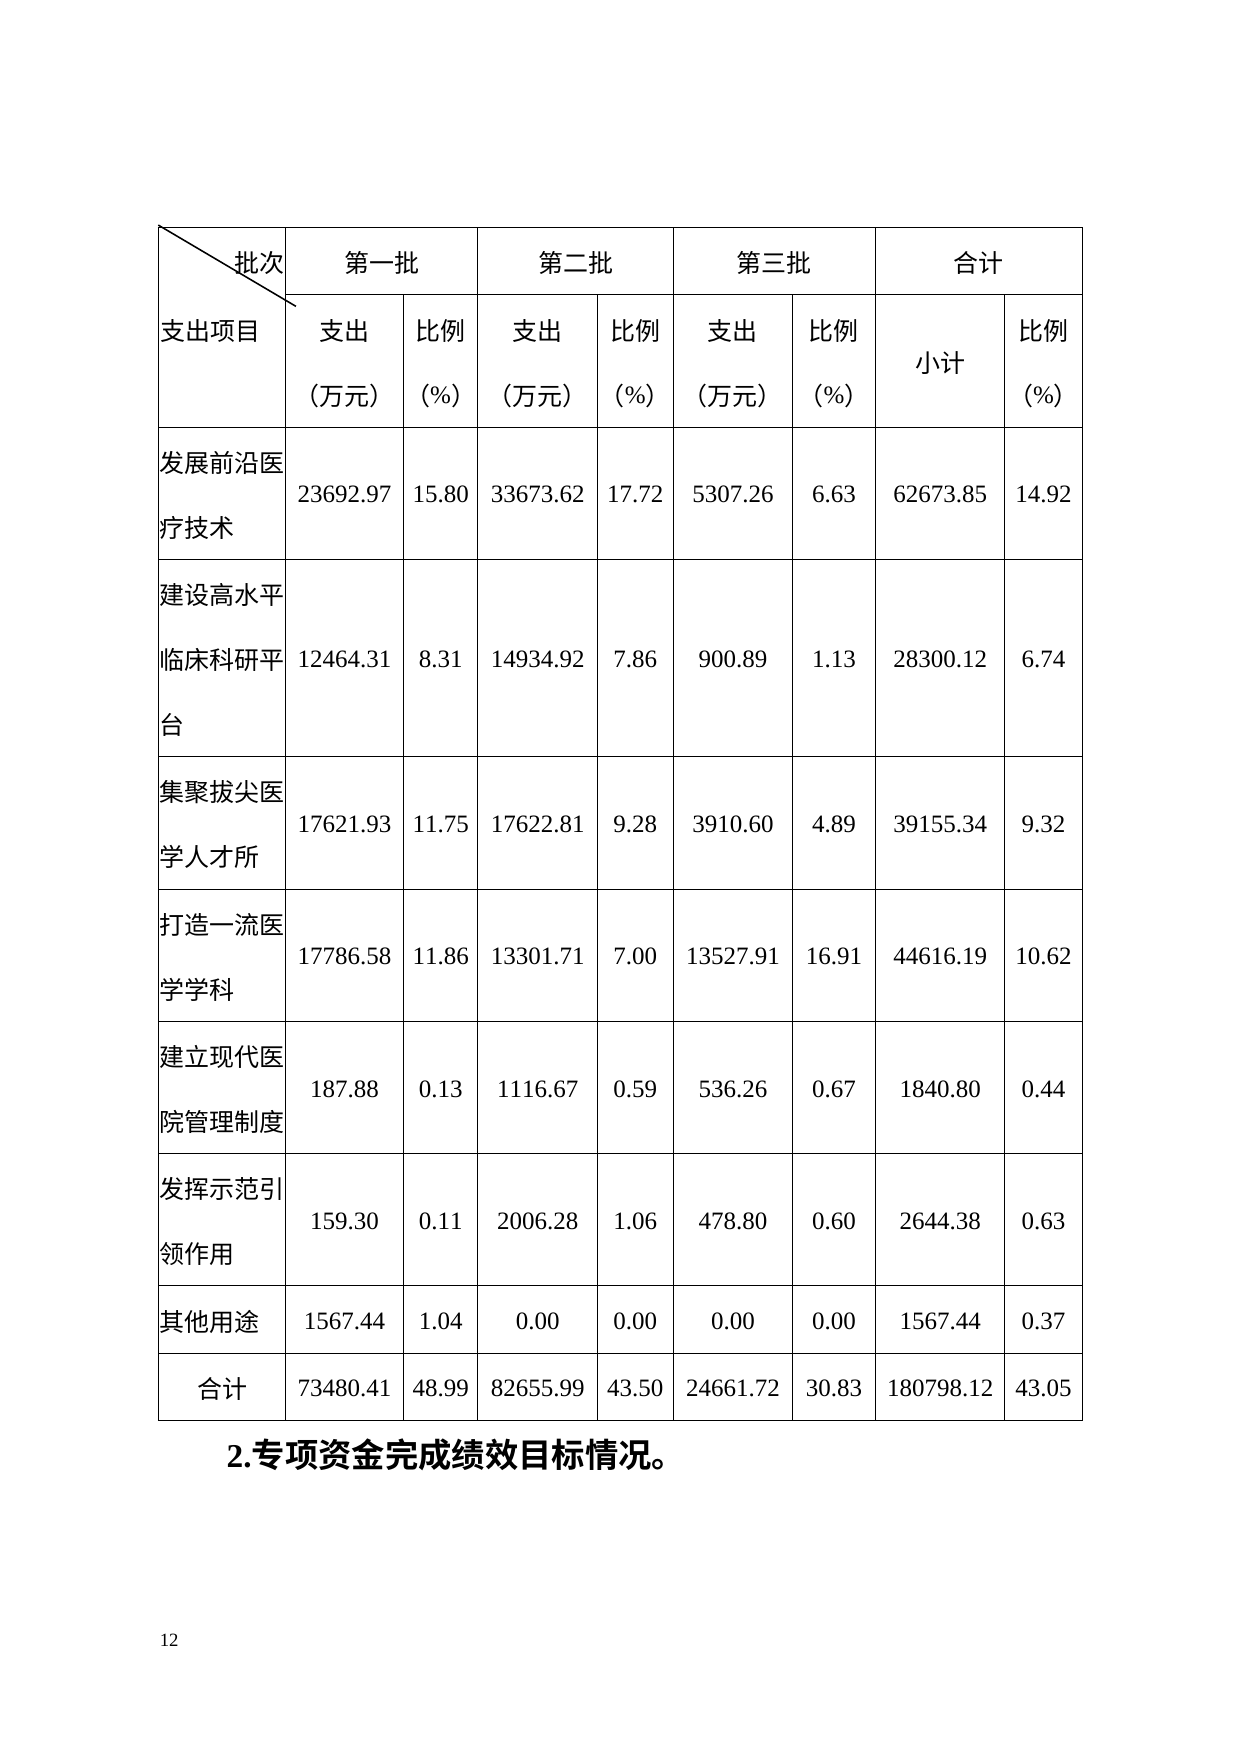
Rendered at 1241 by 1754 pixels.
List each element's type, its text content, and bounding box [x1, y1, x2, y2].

table_cell 集聚拔尖医学人才所 [159, 757, 285, 888]
table_cell 9.32 [1005, 757, 1082, 888]
table_cell 0.44 [1005, 1022, 1082, 1153]
table_cell 比例（%） [404, 295, 477, 427]
table_cell 其他用途 [159, 1286, 285, 1353]
table_cell 0.00 [478, 1286, 597, 1353]
table_cell 10.62 [1005, 890, 1082, 1021]
table_cell 43.50 [598, 1354, 673, 1420]
table_cell 180798.12 [876, 1354, 1004, 1420]
table_cell 1.13 [793, 560, 875, 756]
text 2.专项资金完成绩效目标情况。 [159, 1421, 1081, 1479]
table_cell 3910.60 [674, 757, 792, 888]
table_header 第二批 [478, 228, 673, 294]
table_cell 1116.67 [478, 1022, 597, 1153]
table_cell 0.13 [404, 1022, 477, 1153]
table_cell 合计 [159, 1354, 285, 1420]
table_cell 1.04 [404, 1286, 477, 1353]
table_cell 43.05 [1005, 1354, 1082, 1420]
table_cell 1567.44 [876, 1286, 1004, 1353]
table_cell 33673.62 [478, 428, 597, 559]
table_cell 0.59 [598, 1022, 673, 1153]
table_cell 24661.72 [674, 1354, 792, 1420]
table_cell 7.86 [598, 560, 673, 756]
table_cell 打造一流医学学科 [159, 890, 285, 1021]
table_cell 11.75 [404, 757, 477, 888]
table_cell 17621.93 [286, 757, 403, 888]
table_cell 支出 （万元） [286, 295, 403, 427]
table_cell 44616.19 [876, 890, 1004, 1021]
table_cell 小计 [876, 295, 1004, 427]
table_cell 0.67 [793, 1022, 875, 1153]
table_cell 17.72 [598, 428, 673, 559]
table_cell 82655.99 [478, 1354, 597, 1420]
table_cell 0.60 [793, 1154, 875, 1285]
table_cell 6.74 [1005, 560, 1082, 756]
table_cell 0.00 [793, 1286, 875, 1353]
table_cell 536.26 [674, 1022, 792, 1153]
table_cell 159.30 [286, 1154, 403, 1285]
table_cell 12464.31 [286, 560, 403, 756]
table_cell 2006.28 [478, 1154, 597, 1285]
table_cell 0.11 [404, 1154, 477, 1285]
table_cell 5307.26 [674, 428, 792, 559]
table_cell 39155.34 [876, 757, 1004, 888]
table_cell 478.80 [674, 1154, 792, 1285]
table_cell 7.00 [598, 890, 673, 1021]
table_header 批次 [167, 228, 285, 294]
table_cell 支出 （万元） [674, 295, 792, 427]
table_cell 比例（%） [793, 295, 875, 427]
table_cell 比例（%） [598, 295, 673, 427]
table_cell 6.63 [793, 428, 875, 559]
table_cell 900.89 [674, 560, 792, 756]
table_cell 187.88 [286, 1022, 403, 1153]
table_cell 0.00 [674, 1286, 792, 1353]
table_cell 0.37 [1005, 1286, 1082, 1353]
table_cell 11.86 [404, 890, 477, 1021]
table_cell 13301.71 [478, 890, 597, 1021]
table_cell 建立现代医院管理制度 [159, 1022, 285, 1153]
table_cell 13527.91 [674, 890, 792, 1021]
table_cell 9.28 [598, 757, 673, 888]
table_cell 73480.41 [286, 1354, 403, 1420]
table_cell 0.63 [1005, 1154, 1082, 1285]
table_cell 17622.81 [478, 757, 597, 888]
table_cell 14.92 [1005, 428, 1082, 559]
table_cell 15.80 [404, 428, 477, 559]
table_cell 30.83 [793, 1354, 875, 1420]
table_cell 4.89 [793, 757, 875, 888]
table_header 第三批 [674, 228, 875, 294]
table_cell 14934.92 [478, 560, 597, 756]
table_cell 23692.97 [286, 428, 403, 559]
table_cell 62673.85 [876, 428, 1004, 559]
table_cell 17786.58 [286, 890, 403, 1021]
table_cell 0.00 [598, 1286, 673, 1353]
table_cell 发展前沿医疗技术 [159, 428, 285, 559]
table_cell 比例（%） [1005, 295, 1082, 427]
table_header 合计 [876, 228, 1082, 294]
table_header 第一批 [286, 228, 477, 294]
table_cell 1840.80 [876, 1022, 1004, 1153]
table_cell 支出 （万元） [478, 295, 597, 427]
table_cell 2644.38 [876, 1154, 1004, 1285]
table_cell 48.99 [404, 1354, 477, 1420]
table_cell 发挥示范引领作用 [159, 1154, 285, 1285]
table_cell 1567.44 [286, 1286, 403, 1353]
table_cell 8.31 [404, 560, 477, 756]
table_cell 支出项目明细 [159, 294, 285, 427]
table_cell 建设高水平临床科研平台 [159, 560, 285, 756]
table_header 批次 [159, 228, 271, 294]
table_cell 1.06 [598, 1154, 673, 1285]
table_cell 16.91 [793, 890, 875, 1021]
table_cell 28300.12 [876, 560, 1004, 756]
